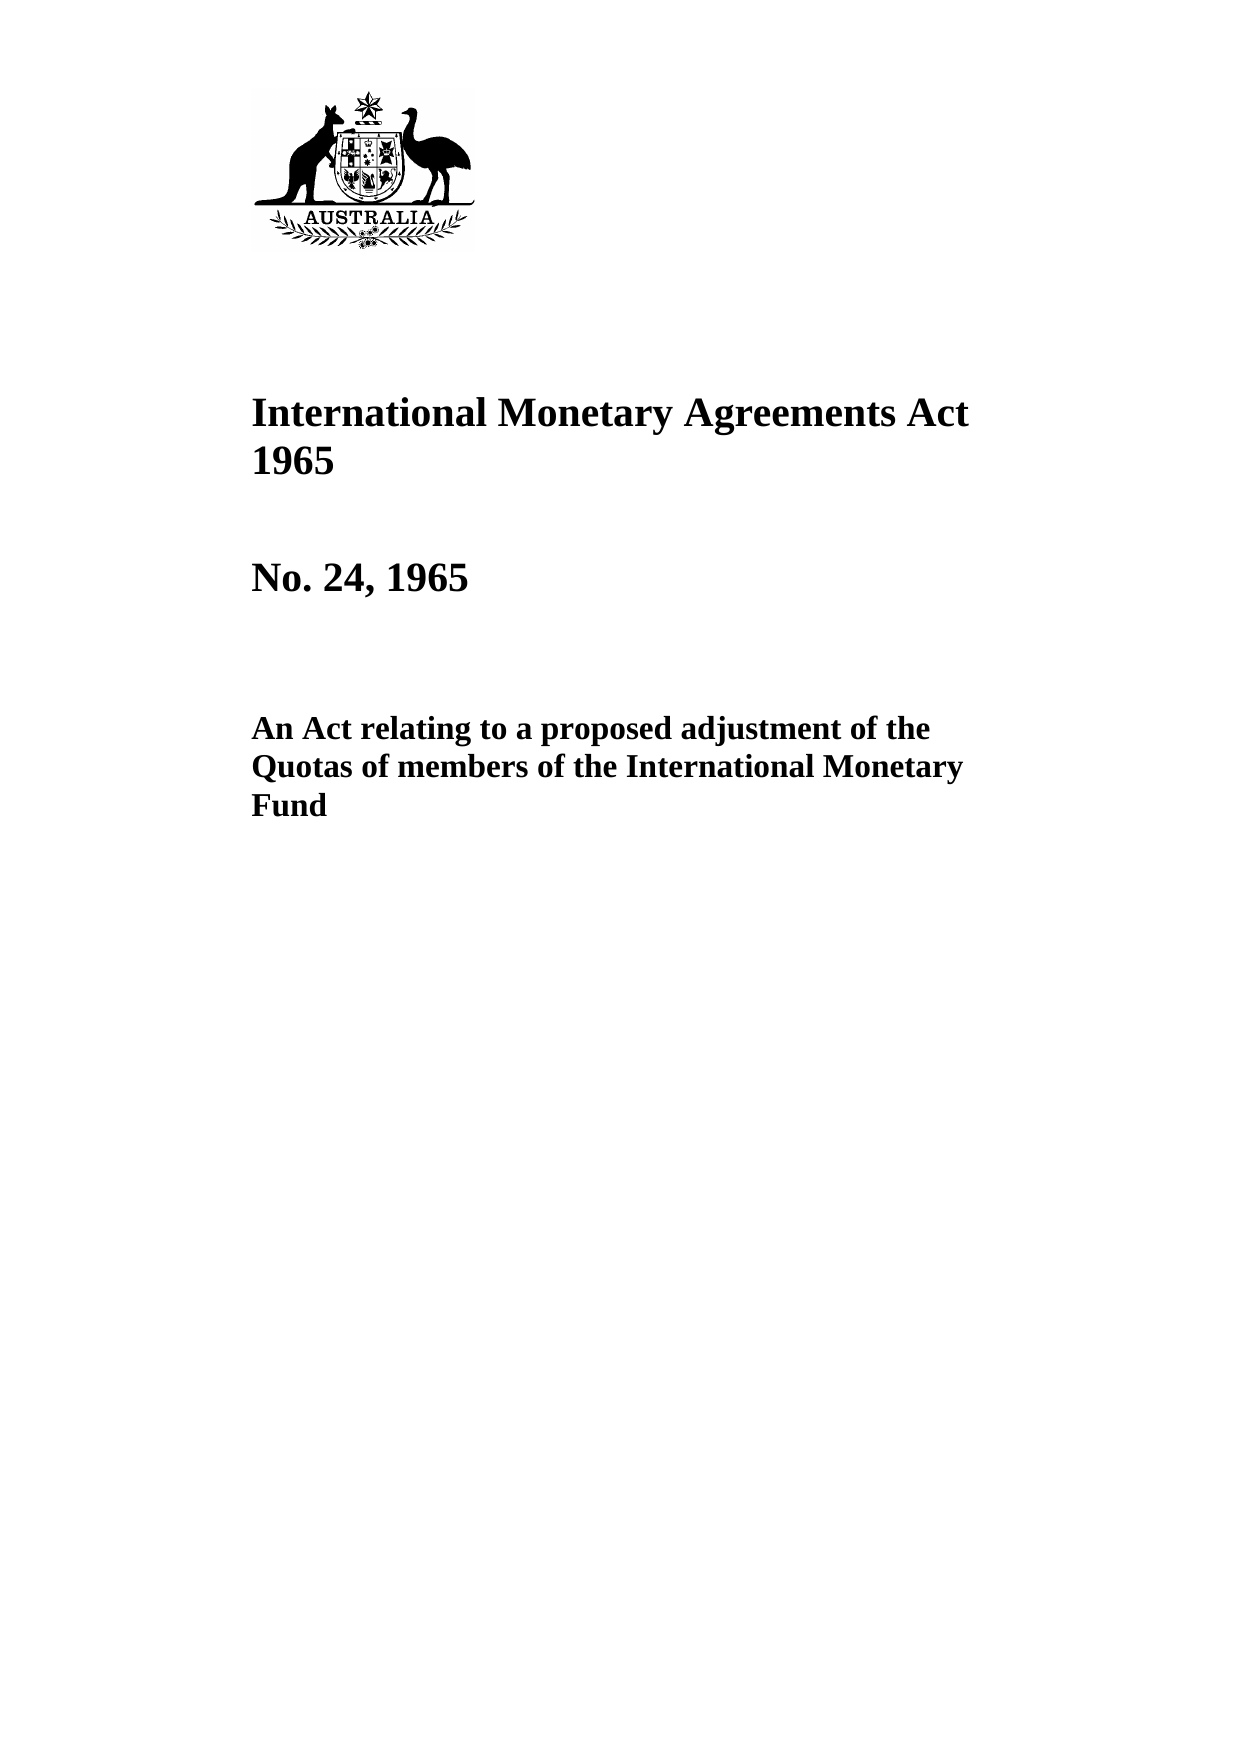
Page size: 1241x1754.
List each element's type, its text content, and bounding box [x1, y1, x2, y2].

text International Monetary Agreements Act 1965 [251, 387, 989, 483]
text No. 24, 1965 [251, 552, 989, 600]
text An Act relating to a proposed adjustment of the Quotas of members of the International Monetary Fund [251, 708, 989, 823]
